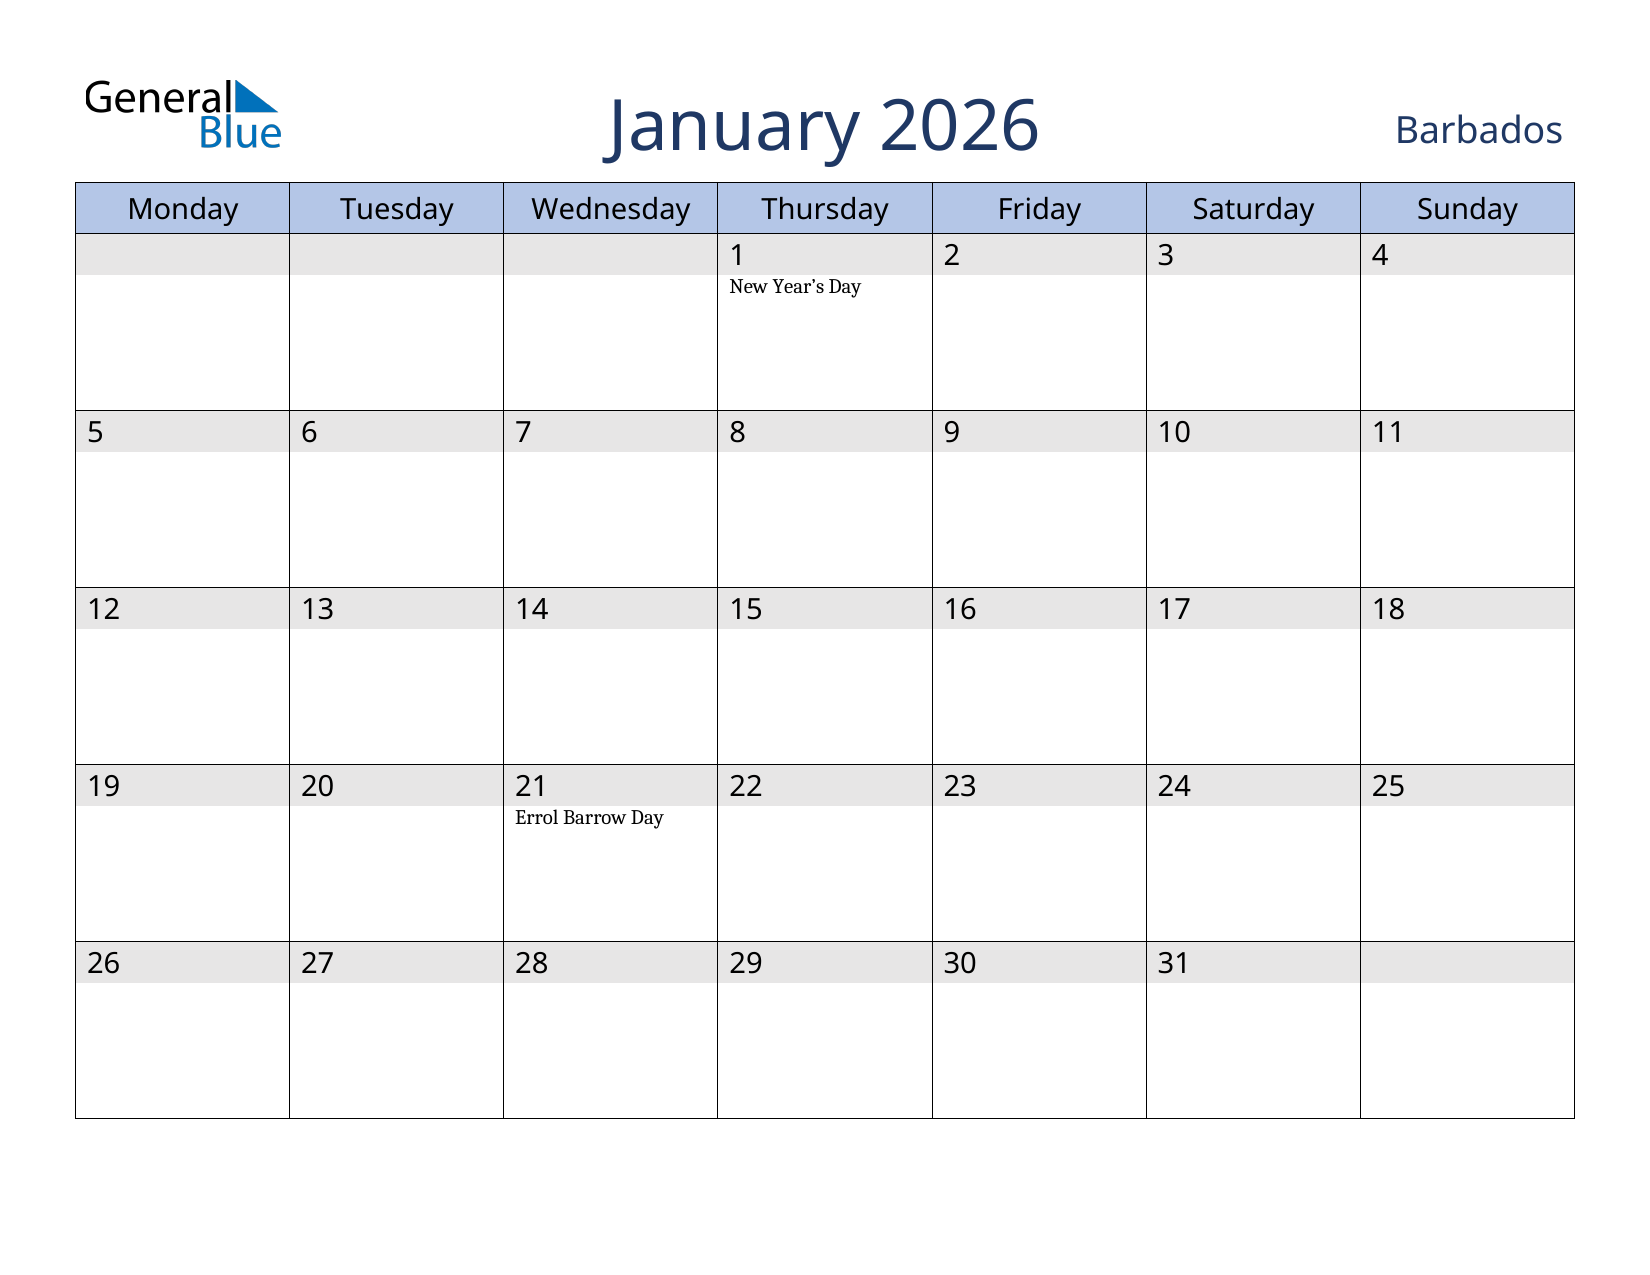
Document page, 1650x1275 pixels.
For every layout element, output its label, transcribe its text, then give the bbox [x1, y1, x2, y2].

table_cell 3 [1147, 234, 1360, 275]
table_cell 30 [933, 942, 1146, 983]
table_cell [718, 806, 932, 941]
table_cell 27 [290, 942, 503, 983]
table_cell 18 [1361, 588, 1574, 629]
table_cell 20 [290, 765, 503, 806]
table_cell [718, 983, 932, 1118]
table_cell [1147, 983, 1360, 1118]
table_cell 11 [1361, 411, 1574, 452]
table_cell [504, 983, 717, 1118]
table_cell [1147, 275, 1360, 410]
table_cell 1 [718, 234, 932, 275]
table_cell 10 [1147, 411, 1360, 452]
table_cell 14 [504, 588, 717, 629]
table_cell [76, 234, 289, 275]
table_cell [290, 275, 503, 410]
table_cell [290, 234, 503, 275]
table_cell 25 [1361, 765, 1574, 806]
table_cell [933, 452, 1146, 587]
table_cell 15 [718, 588, 932, 629]
table_cell Monday [76, 183, 289, 233]
table_cell [76, 806, 289, 941]
table_cell [933, 275, 1146, 410]
table_cell Friday [933, 183, 1146, 233]
table_cell Wednesday [504, 183, 717, 233]
table_cell 6 [290, 411, 503, 452]
table_cell Sunday [1361, 183, 1574, 233]
table_cell 5 [76, 411, 289, 452]
table_cell 23 [933, 765, 1146, 806]
table_cell [76, 983, 289, 1118]
table_cell [290, 806, 503, 941]
table_cell 13 [290, 588, 503, 629]
table_cell [1361, 942, 1574, 983]
table_cell [1147, 806, 1360, 941]
table_cell 29 [718, 942, 932, 983]
table_cell [718, 629, 932, 764]
table_cell [290, 629, 503, 764]
table_cell [933, 806, 1146, 941]
table_cell 12 [76, 588, 289, 629]
table_header Barbados [1146, 75, 1574, 182]
table_cell [1361, 452, 1574, 587]
table_cell New Year’s Day [718, 275, 932, 410]
table_cell 17 [1147, 588, 1360, 629]
table_cell [504, 275, 717, 410]
table_cell Tuesday [290, 183, 503, 233]
table_cell [76, 452, 289, 587]
picture [86, 80, 281, 148]
table_cell [1147, 452, 1360, 587]
table_cell [1361, 629, 1574, 764]
table_cell 26 [76, 942, 289, 983]
table_cell 28 [504, 942, 717, 983]
table_cell [1361, 806, 1574, 941]
table_cell [1361, 275, 1574, 410]
table_cell 31 [1147, 942, 1360, 983]
table_cell Thursday [718, 183, 932, 233]
table_cell 2 [933, 234, 1146, 275]
table_cell 16 [933, 588, 1146, 629]
table_cell [290, 452, 503, 587]
table_cell [504, 452, 717, 587]
table_cell [76, 275, 289, 410]
table_cell 8 [718, 411, 932, 452]
table_cell 24 [1147, 765, 1360, 806]
table_cell Errol Barrow Day [504, 806, 717, 941]
table_cell Saturday [1147, 183, 1360, 233]
table_cell 4 [1361, 234, 1574, 275]
table_cell [933, 983, 1146, 1118]
table_cell [76, 629, 289, 764]
table_header January 2026 [504, 75, 1146, 182]
table_cell [504, 629, 717, 764]
table_cell 21 [504, 765, 717, 806]
table_cell 7 [504, 411, 717, 452]
table_cell [1361, 983, 1574, 1118]
table_cell [718, 452, 932, 587]
table_header [76, 75, 503, 182]
table_cell 19 [76, 765, 289, 806]
table_cell [933, 629, 1146, 764]
table_cell [1147, 629, 1360, 764]
table_cell 22 [718, 765, 932, 806]
table_cell [504, 234, 717, 275]
table_cell 9 [933, 411, 1146, 452]
table_cell [290, 983, 503, 1118]
